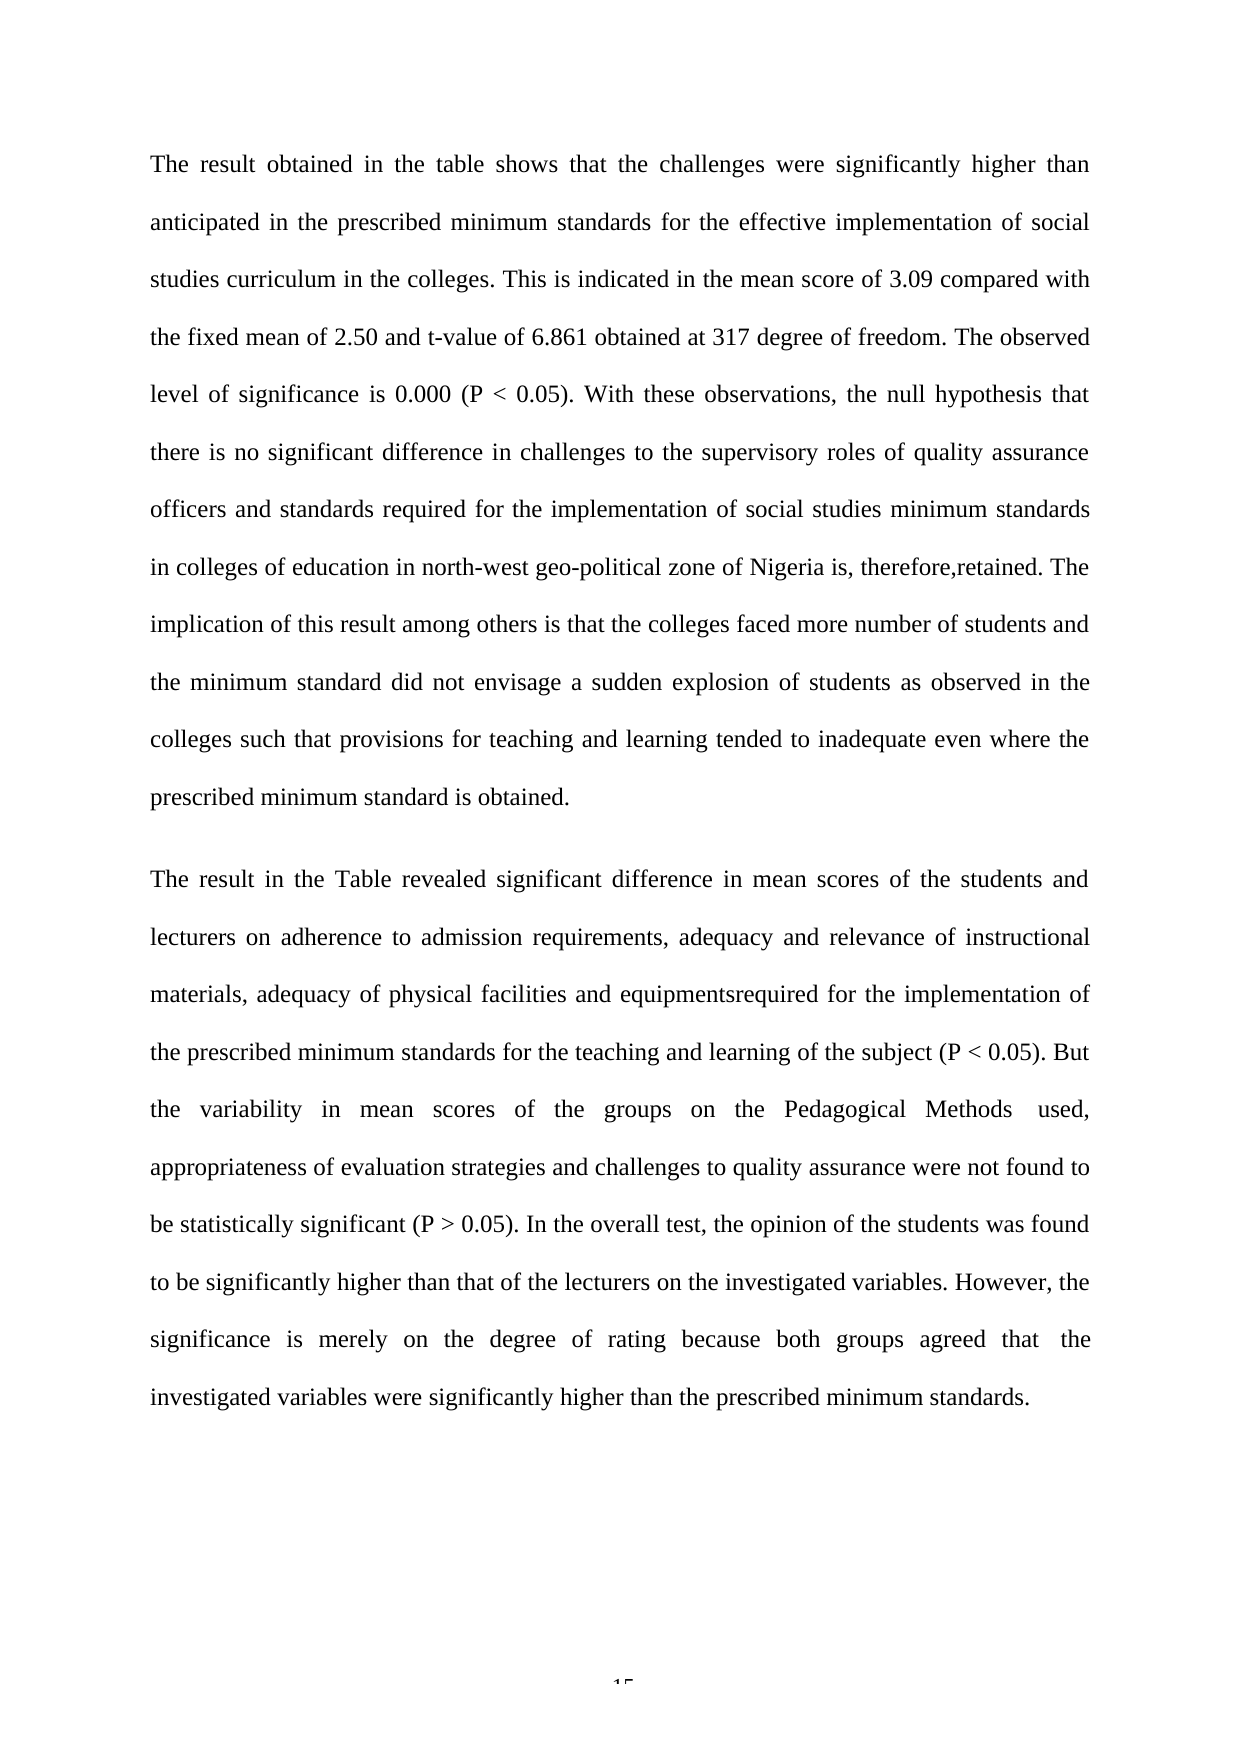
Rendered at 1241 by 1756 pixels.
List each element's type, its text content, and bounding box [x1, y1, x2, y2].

text The result obtained in the table shows that the challenges were significantly higher than anticipated in the prescribed minimum standards for the effective implementation of social studies curriculum in the colleges. This is indicated in the mean score of 3.09 compared with the fixed mean of 2.50 and t-value of 6.861 obtained at 317 degree of freedom. The observed level of significance is 0.000 (P < 0.05). With these observations, the null hypothesis that there is no significant difference in challenges to the supervisory roles of quality assurance officers and standards required for the implementation of social studies minimum standards in colleges of education in north-west geo-political zone of Nigeria is, therefore,retained. The implication of this result among others is that the colleges faced more number of students and the minimum standard did not envisage a sudden explosion of students as observed in the colleges such that provisions for teaching and learning tended to inadequate even where the prescribed minimum standard is obtained. [150, 149, 1091, 810]
text The result in the Table revealed significant difference in mean scores of the students and lecturers on adherence to admission requirements, adequacy and relevance of instructional materials, adequacy of physical facilities and equipmentsrequired for the implementation of the prescribed minimum standards for the teaching and learning of the subject (P < 0.05). But the variability in mean scores of the groups on the Pedagogical Methods used, appropriateness of evaluation strategies and challenges to quality assurance were not found to be statistically significant (P > 0.05). In the overall test, the opinion of the students was found to be significantly higher than that of the lecturers on the investigated variables. However, the significance is merely on the degree of rating because both groups agreed that the investigated variables were significantly higher than the prescribed minimum standards. [150, 864, 1091, 1411]
